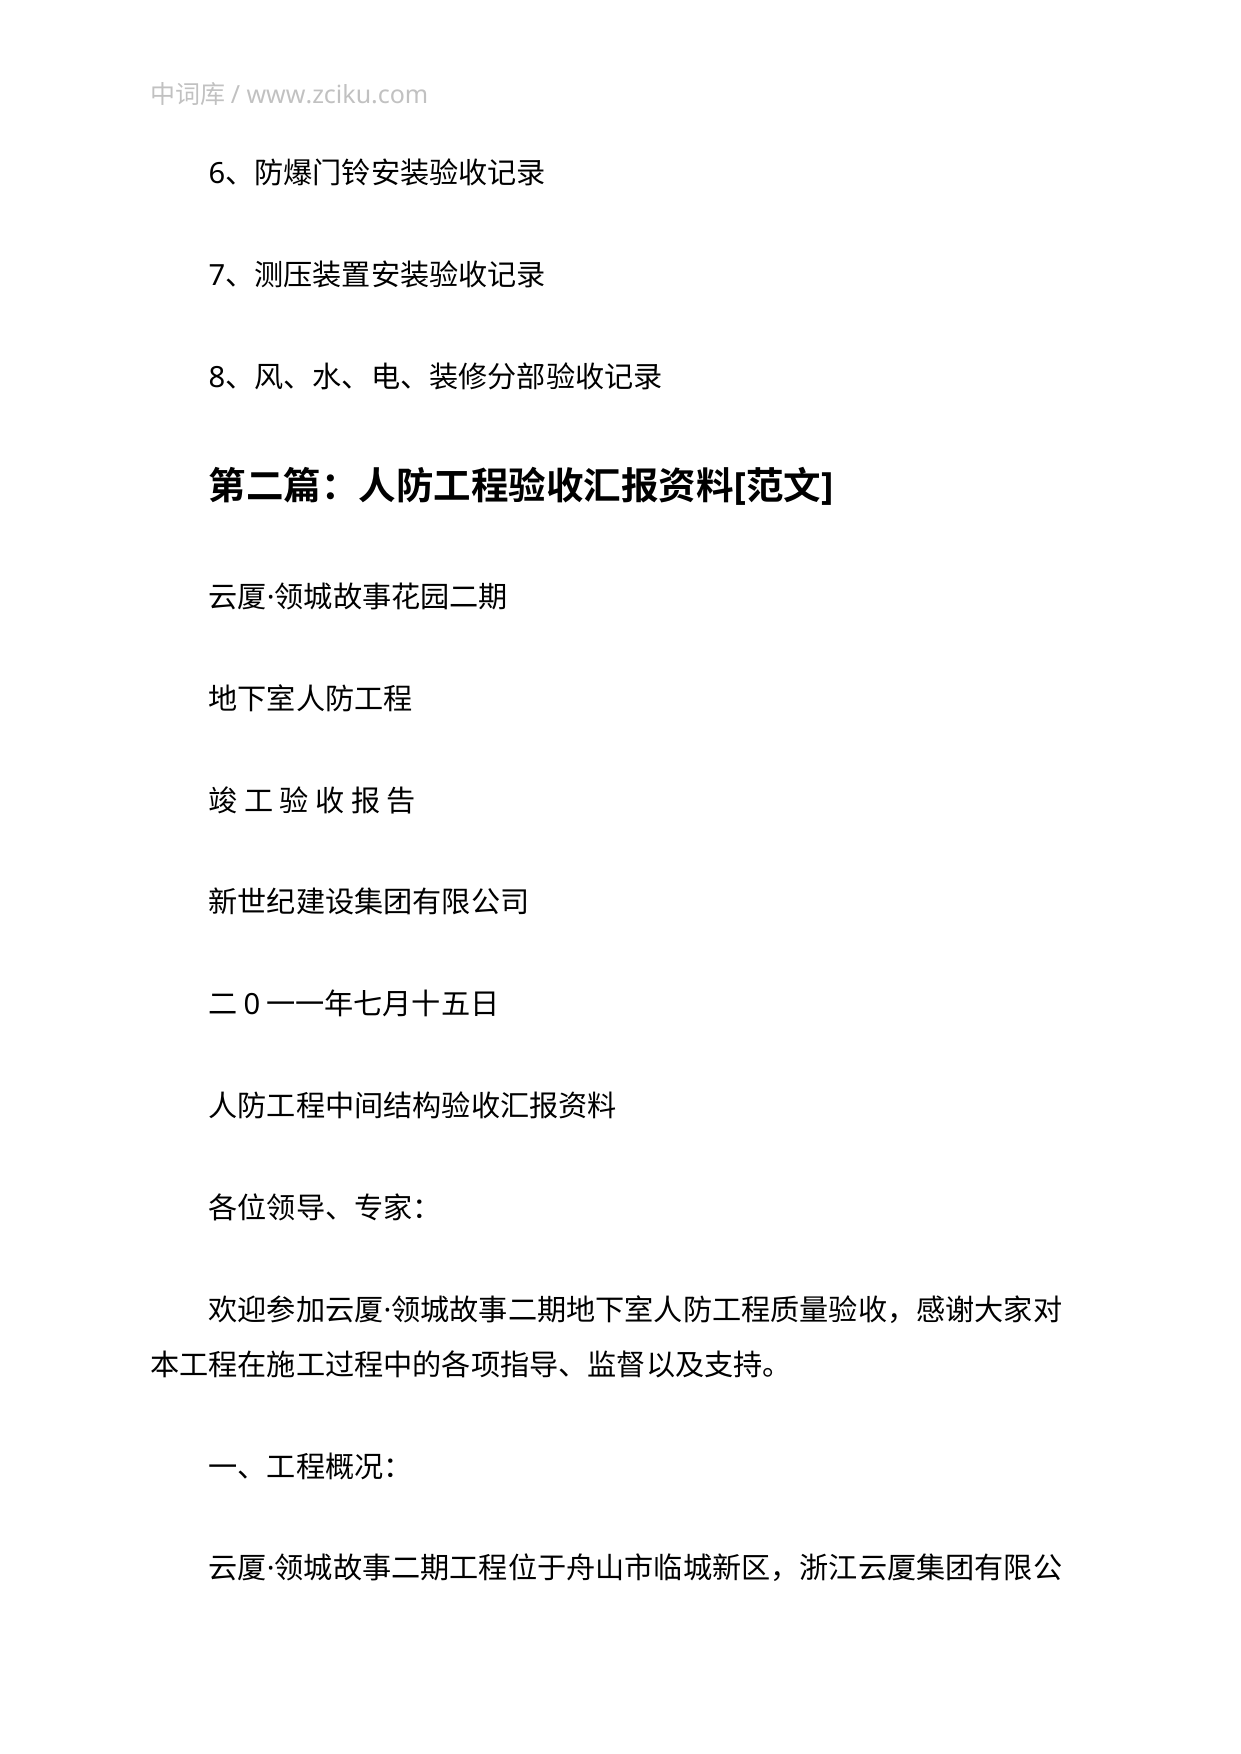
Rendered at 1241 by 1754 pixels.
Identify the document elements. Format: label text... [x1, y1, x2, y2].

text 欢迎参加云厦·领城故事二期地下室人防工程质量验收，感谢大家对本工程在施工过程中的各项指导、监督以及支持。 [150, 1286, 1090, 1384]
text 二0一一年七月十五日 [150, 981, 1090, 1023]
text 7、测压装置安装验收记录 [150, 252, 1090, 294]
text 8、风、水、电、装修分部验收记录 [150, 354, 1090, 396]
text 新世纪建设集团有限公司 [150, 879, 1090, 921]
text 各位领导、专家： [150, 1184, 1090, 1227]
text 竣 工 验 收 报 告 [150, 777, 1090, 819]
text 地下室人防工程 [150, 676, 1090, 718]
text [150, 1545, 1090, 1587]
text 第二篇：人防工程验收汇报资料[范文] [150, 456, 1090, 510]
text 人防工程中间结构验收汇报资料 [150, 1083, 1090, 1125]
text 云厦·领城故事花园二期 [150, 573, 1090, 616]
text 一、工程概况： [150, 1443, 1090, 1485]
text 6、防爆门铃安装验收记录 [150, 150, 1090, 192]
